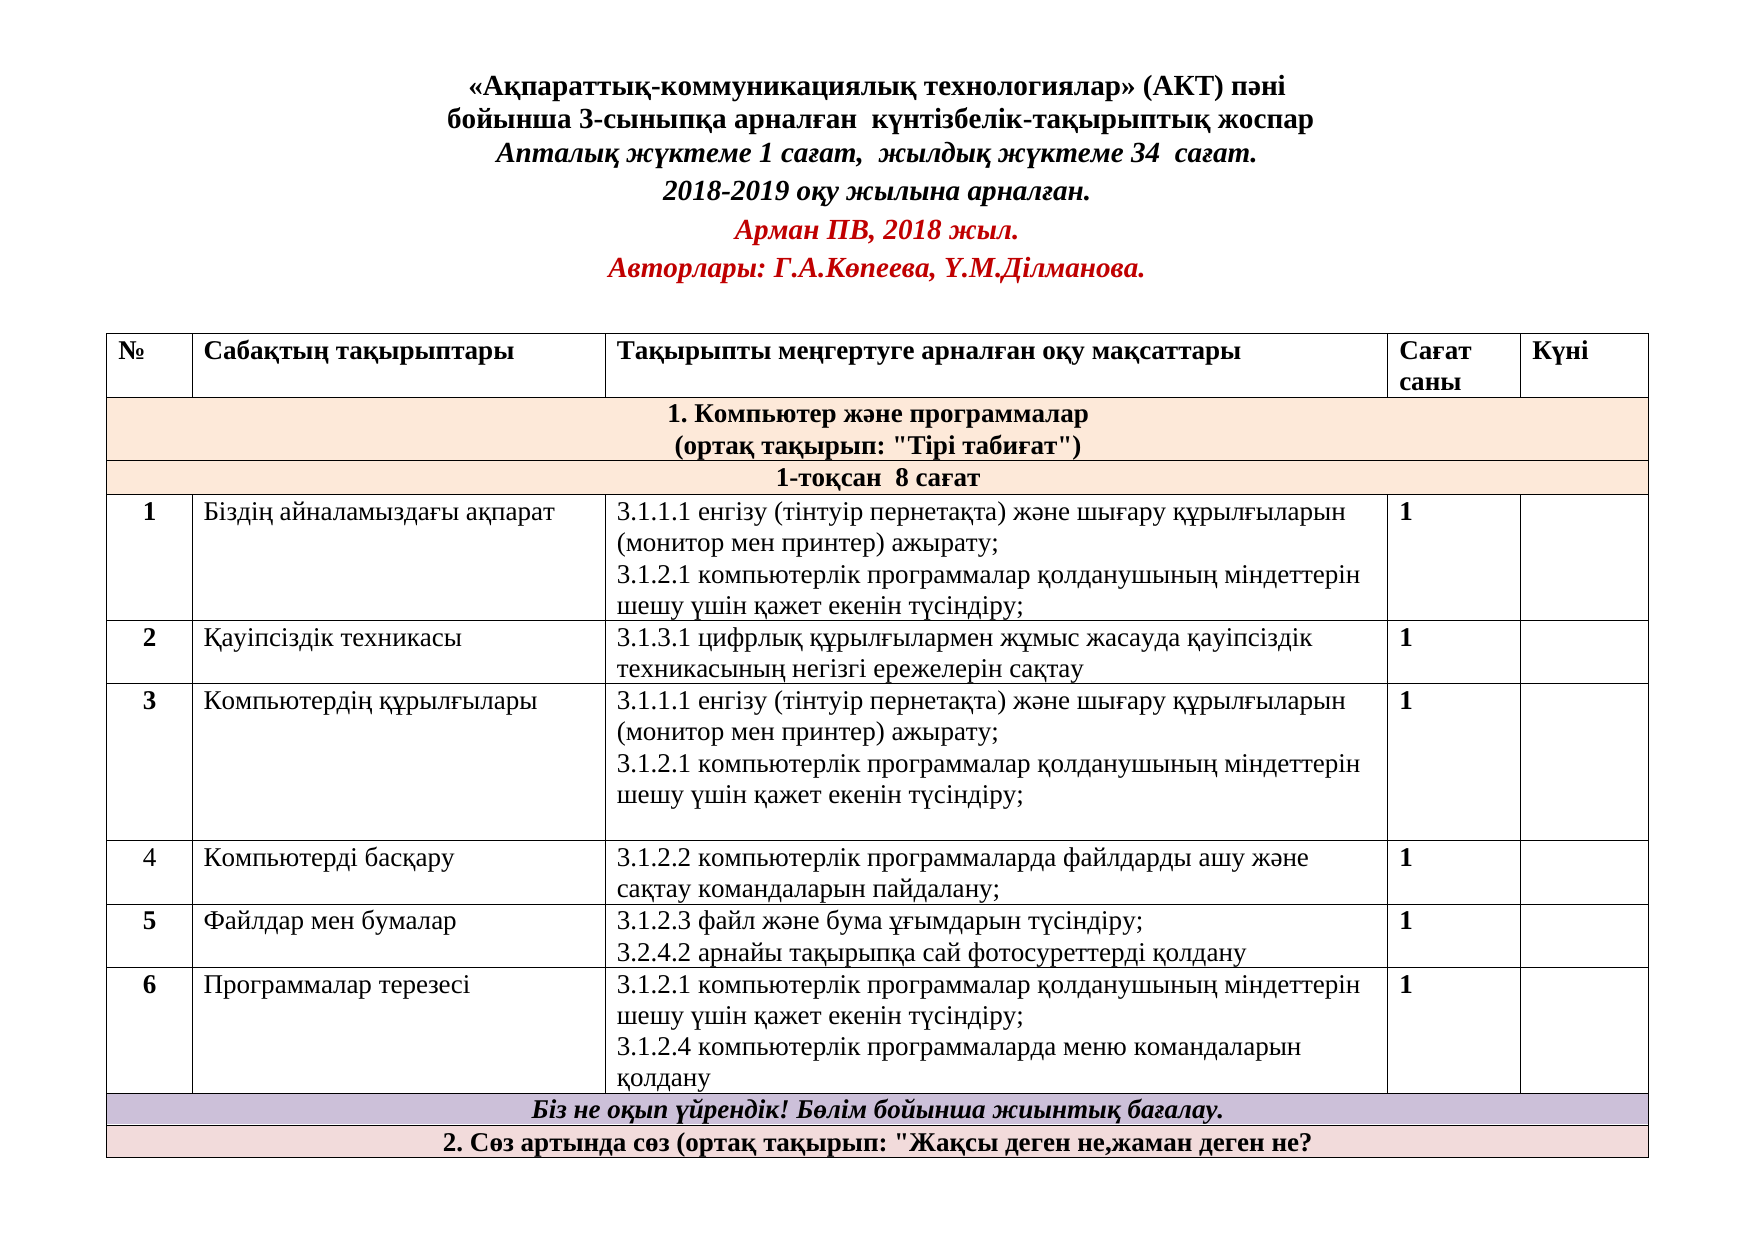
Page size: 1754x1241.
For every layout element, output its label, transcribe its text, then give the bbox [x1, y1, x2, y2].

table_header № [107, 334, 192, 397]
text «Ақпараттық-коммуникациялық технологиялар» (АКТ) пәні [118, 68, 1636, 101]
table_cell [1521, 495, 1648, 620]
text Авторлары: Г.А.Көпеева, Ү.М.Ділманова. [118, 251, 1636, 284]
table_cell 1-тоқсан 8 сағат [107, 461, 1648, 494]
table_cell 1 [1388, 841, 1520, 903]
text бойынша 3-сыныпқа арналған күнтізбелік-тақырыптық жоспар [118, 101, 1636, 135]
table_header Сабақтың тақырыптары [193, 334, 605, 397]
table_cell 1. Компьютер және программалар (ортақ тақырып: "Тірі табиғат") [107, 398, 1648, 460]
table_cell 1 [1388, 621, 1520, 683]
table_cell 2. Сөз артында сөз (ортақ тақырып: "Жақсы деген не,жаман деген не? [107, 1126, 1648, 1157]
table_cell 4 [107, 841, 192, 903]
table_cell 5 [107, 905, 192, 967]
table_cell 3.1.3.1 цифрлық құрылғылармен жұмыс жасауда қауіпсіздік техникасының негізгі ережелерін сақтау [606, 621, 1387, 683]
table_cell 3.1.2.2 компьютерлік программаларда файлдарды ашу және сақтау командаларын пайдалану; [606, 841, 1387, 903]
table_cell Файлдар мен бумалар [193, 905, 605, 967]
table_cell 1 [1388, 905, 1520, 967]
table_cell 1 [107, 495, 192, 620]
table_cell Программалар терезесі [193, 968, 605, 1092]
table_cell Біздің айналамыздағы ақпарат [193, 495, 605, 620]
table_cell [1521, 684, 1648, 840]
table_cell Компьютердің құрылғылары [193, 684, 605, 840]
table_cell 1 [1388, 968, 1520, 1092]
table_cell 3.1.2.3 файл және бума ұғымдарын түсіндіру; 3.2.4.2 арнайы тақырыпқа сай фотосуреттерді қолдану [606, 905, 1387, 967]
table_header Күні [1521, 334, 1648, 397]
table_cell [1521, 841, 1648, 903]
table_cell 3.1.1.1 енгізу (тінтуір пернетақта) және шығару құрылғыларын (монитор мен принтер) ажырату; 3.1.2.1 компьютерлік программалар қолданушының міндеттерін шешу үшін қажет екенін түсіндіру; [606, 684, 1387, 840]
table_cell 3 [107, 684, 192, 840]
text Арман ПВ, 2018 жыл. [118, 212, 1636, 246]
table_cell 1 [1388, 684, 1520, 840]
text Апталық жүктеме 1 сағат, жылдық жүктеме 34 сағат. [118, 135, 1636, 168]
table_cell [1521, 905, 1648, 967]
table_cell 2 [107, 621, 192, 683]
table_cell 3.1.2.1 компьютерлік программалар қолданушының міндеттерін шешу үшін қажет екенін түсіндіру; 3.1.2.4 компьютерлік программаларда меню командаларын қолдану [606, 968, 1387, 1092]
table_cell [1521, 968, 1648, 1092]
table_cell 1 [1388, 495, 1520, 620]
text 2018-2019 оқу жылына арналған. [118, 173, 1636, 207]
table_header Сағат саны [1388, 334, 1520, 397]
table_cell Қауіпсіздік техникасы [193, 621, 605, 683]
table_header Тақырыпты меңгертуге арналған оқу мақсаттары [606, 334, 1387, 397]
table_cell 6 [107, 968, 192, 1092]
table_cell 3.1.1.1 енгізу (тінтуір пернетақта) және шығару құрылғыларын (монитор мен принтер) ажырату; 3.1.2.1 компьютерлік программалар қолданушының міндеттерін шешу үшін қажет екенін түсіндіру; [606, 495, 1387, 620]
table_cell Компьютерді басқару [193, 841, 605, 903]
table_cell Біз не оқып үйрендік! Бөлім бойынша жиынтық бағалау. [107, 1094, 1648, 1124]
table_cell [1521, 621, 1648, 683]
